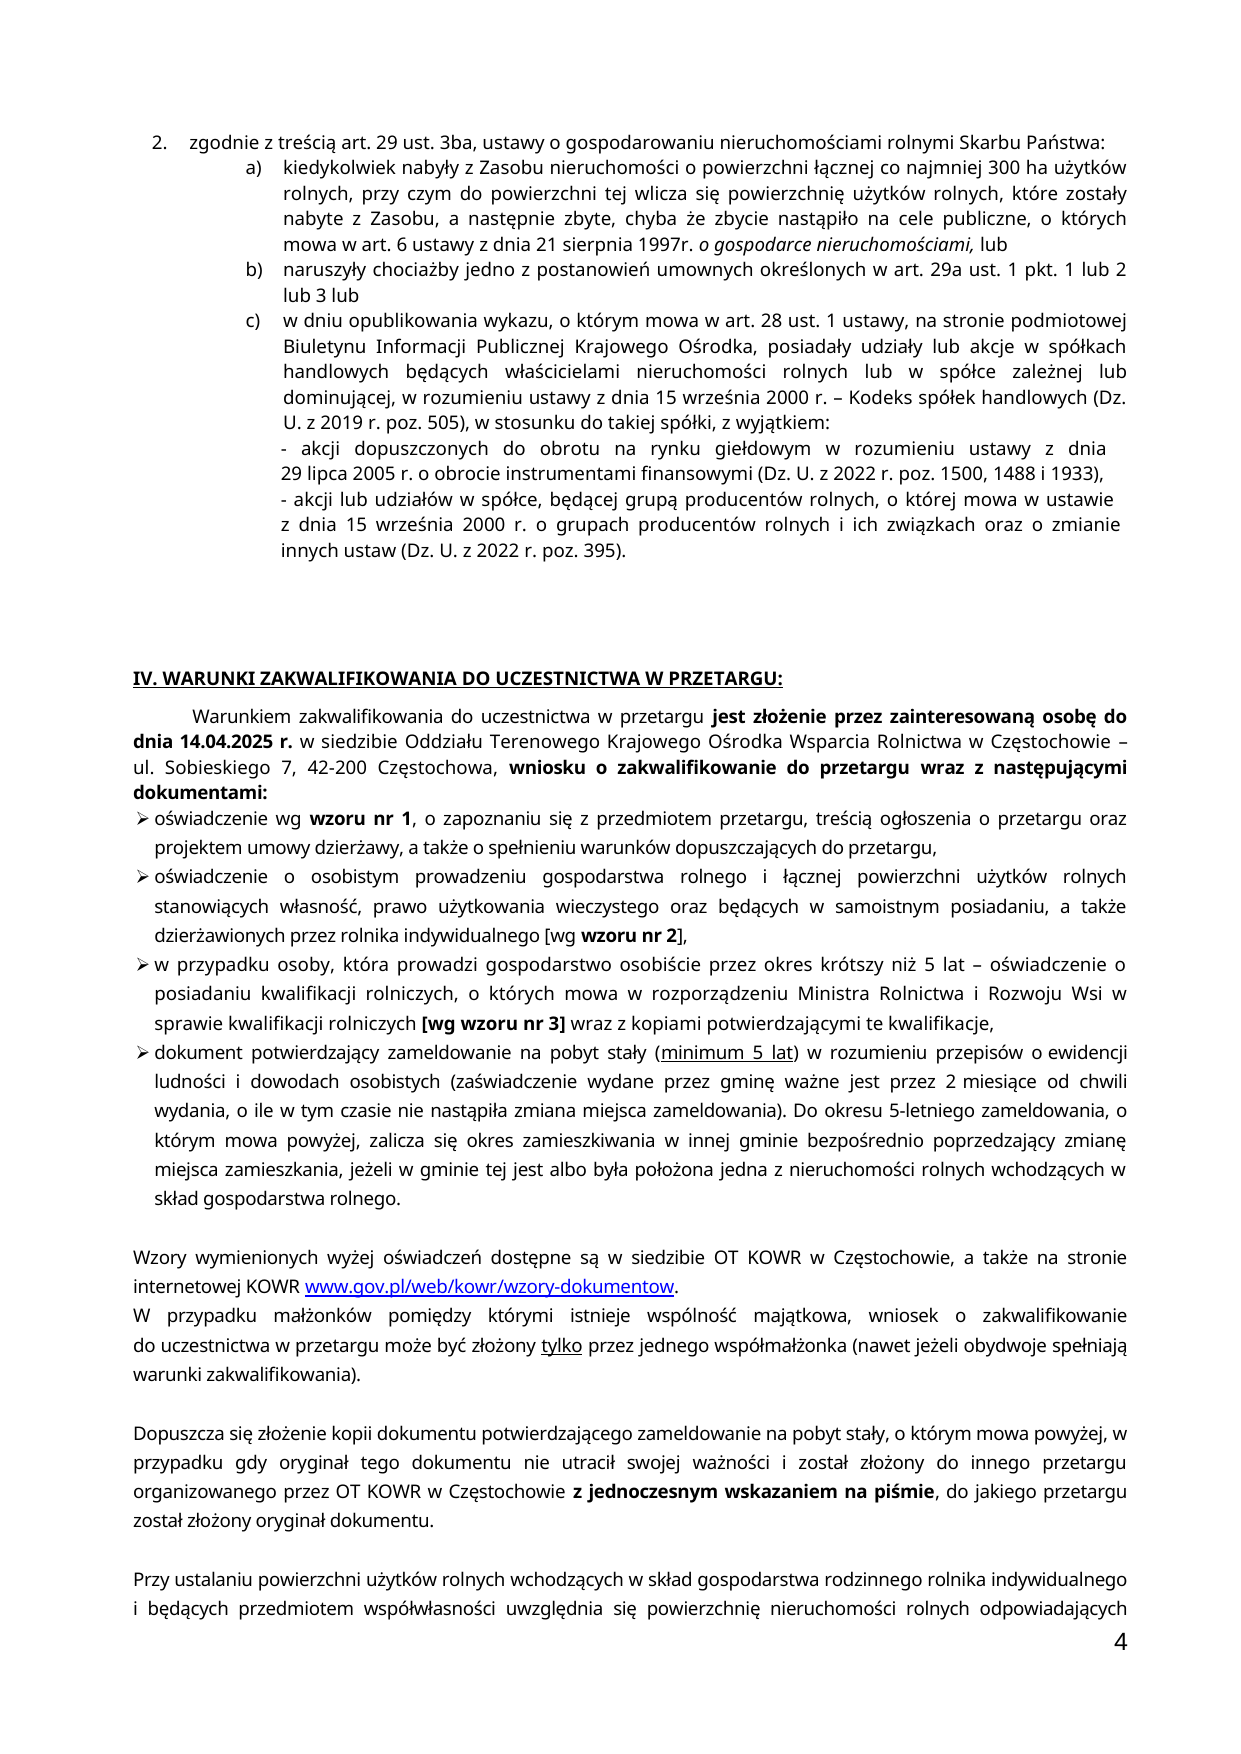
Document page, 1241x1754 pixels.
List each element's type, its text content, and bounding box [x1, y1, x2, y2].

list dokument potwierdzający zameldowanie na pobyt stały (minimum 5 lat) w rozumieniu przepisów o ewidencji ludności i dowodach osobistych (zaświadczenie wydane przez gminę ważne jest przez 2 miesiące od chwili wydania, o ile w tym czasie nie nastąpiła zmiana miejsca zameldowania). Do okresu 5-letniego zameldowania, o którym mowa powyżej, zalicza się okres zamieszkiwania w innej gminie bezpośrednio poprzedzający zmianę miejsca zamieszkania, jeżeli w gminie tej jest albo była położona jedna z nieruchomości rolnych wchodzących w skład gospodarstwa rolnego. [135, 1039, 1128, 1211]
list kiedykolwiek nabyły z Zasobu nieruchomości o powierzchni łącznej co najmniej 300 ha użytków rolnych, przy czym do powierzchni tej wlicza się powierzchnię użytków rolnych, które zostały nabyte z Zasobu, a następnie zbyte, chyba że zbycie nastąpiło na cele publiczne, o których mowa w art. 6 ustawy z dnia 21 sierpnia 1997r. o gospodarce nieruchomościami, lub [245, 154, 1128, 257]
text Wzory wymienionych wyżej oświadczeń dostępne są w siedzibie OT KOWR w Częstochowie, a także na stronie internetowej KOWR www.gov.pl/web/kowr/wzory-dokumentow. [133, 1244, 1128, 1299]
text - akcji lub udziałów w spółce, będącej grupą producentów rolnych, o której mowa w ustawie z dnia 15 września 2000 r. o grupach producentów rolnych i ich związkach oraz o zmianie innych ustaw (Dz. U. z 2022 r. poz. 395). [281, 486, 1122, 563]
text Dopuszcza się złożenie kopii dokumentu potwierdzającego zameldowanie na pobyt stały, o którym mowa powyżej, w przypadku gdy oryginał tego dokumentu nie utracił swojej ważności i został złożony do innego przetargu organizowanego przez OT KOWR w Częstochowie z jednoczesnym wskazaniem na piśmie, do jakiego przetargu został złożony oryginał dokumentu. [133, 1420, 1128, 1533]
list naruszyły chociażby jedno z postanowień umownych określonych w art. 29a ust. 1 pkt. 1 lub 2 lub 3 lub [245, 257, 1128, 308]
text IV. WARUNKI ZAKWALIFIKOWANIA DO UCZESTNICTWA W PRZETARGU: [133, 665, 1128, 690]
list oświadczenie wg wzoru nr 1, o zapoznaniu się z przedmiotem przetargu, treścią ogłoszenia o przetargu oraz projektem umowy dzierżawy, a także o spełnieniu warunków dopuszczających do przetargu, [135, 805, 1128, 860]
list oświadczenie o osobistym prowadzeniu gospodarstwa rolnego i łącznej powierzchni użytków rolnych stanowiących własność, prawo użytkowania wieczystego oraz będących w samoistnym posiadaniu, a także dzierżawionych przez rolnika indywidualnego [wg wzoru nr 2], [135, 864, 1128, 948]
text - akcji dopuszczonych do obrotu na rynku giełdowym w rozumieniu ustawy z dnia 29 lipca 2005 r. o obrocie instrumentami finansowymi (Dz. U. z 2022 r. poz. 1500, 1488 i 1933), [281, 435, 1122, 486]
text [133, 1566, 1128, 1621]
text W przypadku małżonków pomiędzy którymi istnieje wspólność majątkowa, wniosek o zakwalifikowanie do uczestnictwa w przetargu może być złożony tylko przez jednego współmałżonka (nawet jeżeli obydwoje spełniają warunki zakwalifikowania). [133, 1303, 1128, 1387]
text Warunkiem zakwalifikowania do uczestnictwa w przetargu jest złożenie przez zainteresowaną osobę do dnia 14.04.2025 r. w siedzibie Oddziału Terenowego Krajowego Ośrodka Wsparcia Rolnictwa w Częstochowie – ul. Sobieskiego 7, 42-200 Częstochowa, wniosku o zakwalifikowanie do przetargu wraz z następującymi dokumentami: [133, 703, 1128, 805]
list zgodnie z treścią art. 29 ust. 3ba, ustawy o gospodarowaniu nieruchomościami rolnymi Skarbu Państwa: [152, 129, 1122, 154]
list w przypadku osoby, która prowadzi gospodarstwo osobiście przez okres krótszy niż 5 lat – oświadczenie o posiadaniu kwalifikacji rolniczych, o których mowa w rozporządzeniu Ministra Rolnictwa i Rozwoju Wsi w sprawie kwalifikacji rolniczych [wg wzoru nr 3] wraz z kopiami potwierdzającymi te kwalifikacje, [135, 951, 1128, 1036]
list w dniu opublikowania wykazu, o którym mowa w art. 28 ust. 1 ustawy, na stronie podmiotowej Biuletynu Informacji Publicznej Krajowego Ośrodka, posiadały udziały lub akcje w spółkach handlowych będących właścicielami nieruchomości rolnych lub w spółce zależnej lub dominującej, w rozumieniu ustawy z dnia 15 września 2000 r. – Kodeks spółek handlowych (Dz. U. z 2019 r. poz. 505), w stosunku do takiej spółki, z wyjątkiem: [245, 308, 1128, 435]
